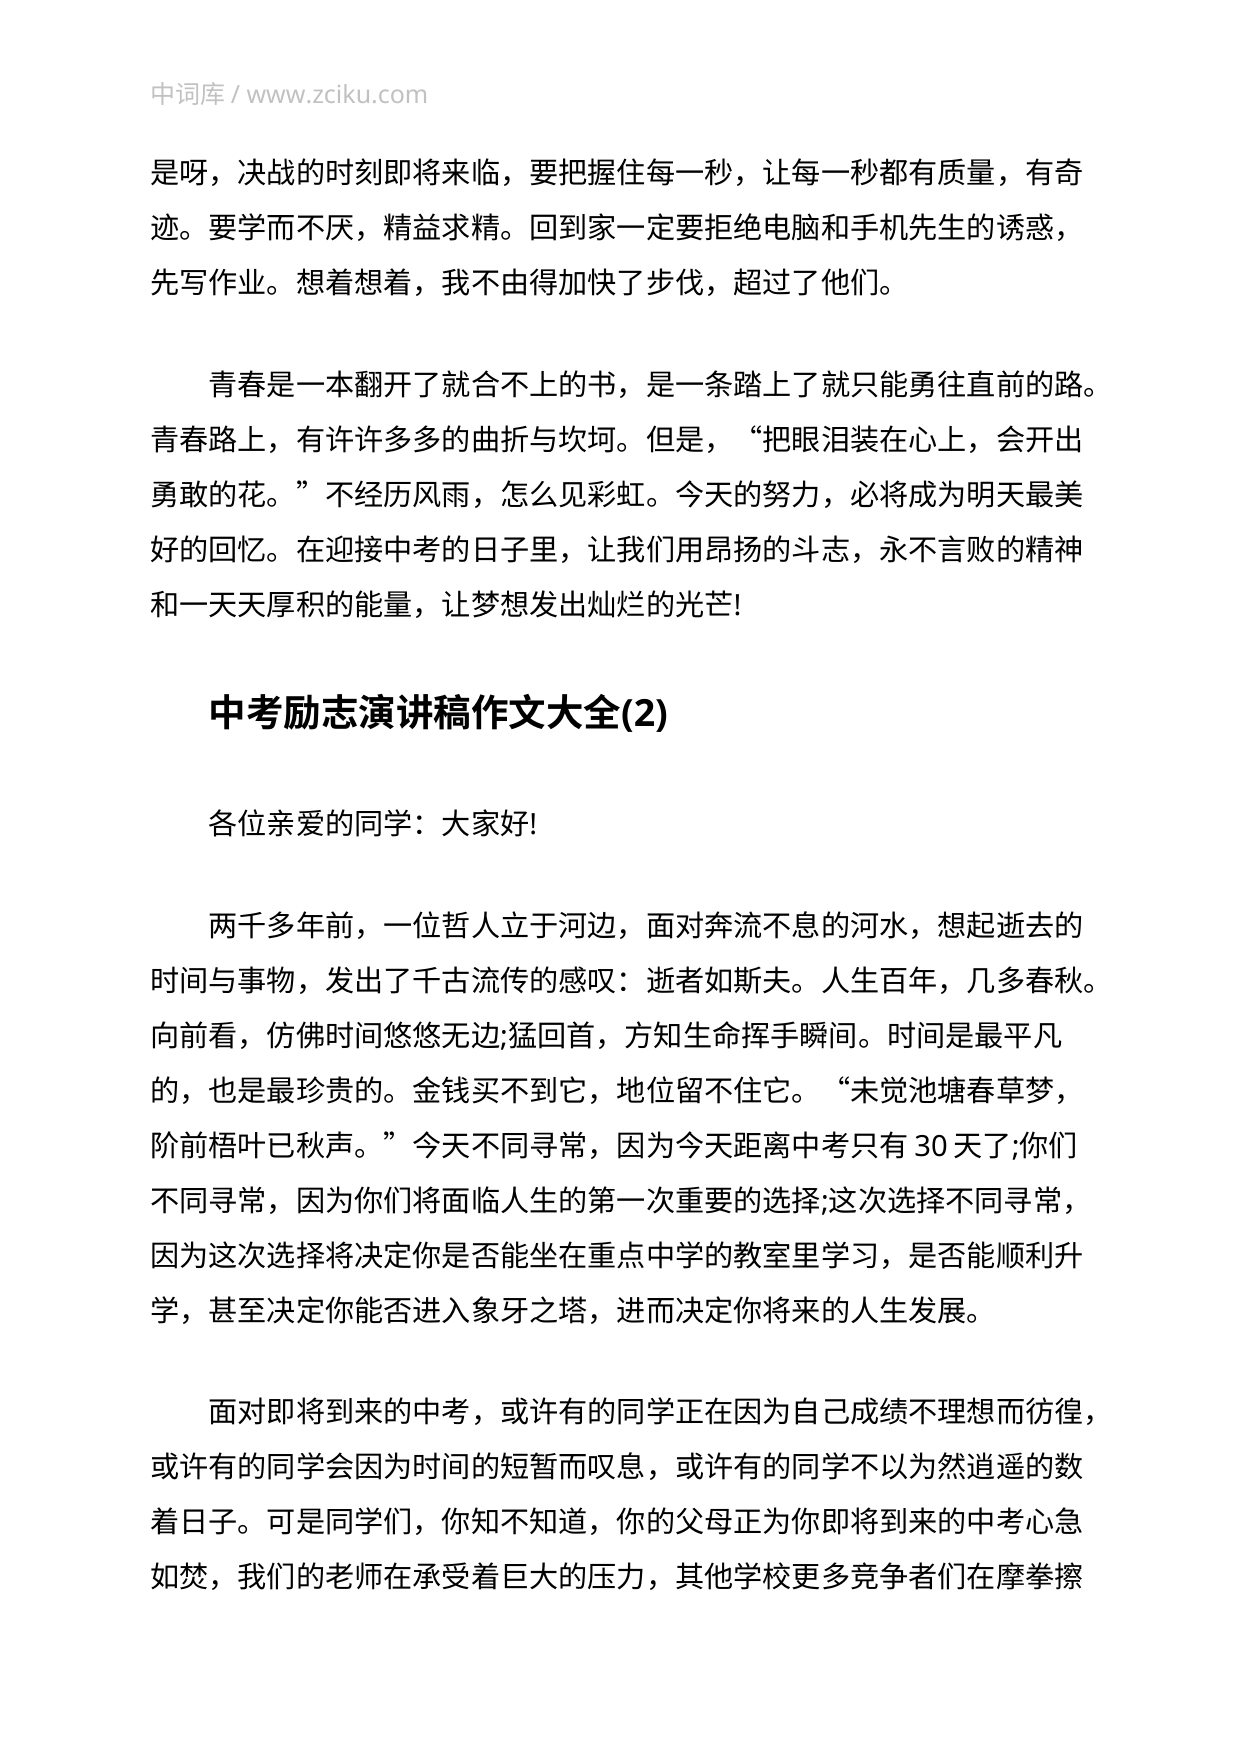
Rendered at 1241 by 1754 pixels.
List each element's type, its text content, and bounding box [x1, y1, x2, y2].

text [150, 150, 1090, 302]
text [150, 1389, 1090, 1596]
text 各位亲爱的同学：大家好! [150, 801, 1090, 843]
text 中考励志演讲稿作文大全(2) [150, 683, 1090, 738]
text 青春是一本翻开了就合不上的书，是一条踏上了就只能勇往直前的路。青春路上，有许许多多的曲折与坎坷。但是，“把眼泪装在心上，会开出勇敢的花。”不经历风雨，怎么见彩虹。今天的努力，必将成为明天最美好的回忆。在迎接中考的日子里，让我们用昂扬的斗志，永不言败的精神和一天天厚积的能量，让梦想发出灿烂的光芒! [150, 362, 1090, 623]
text 两千多年前，一位哲人立于河边，面对奔流不息的河水，想起逝去的时间与事物，发出了千古流传的感叹：逝者如斯夫。人生百年，几多春秋。向前看，仿佛时间悠悠无边;猛回首，方知生命挥手瞬间。时间是最平凡的，也是最珍贵的。金钱买不到它，地位留不住它。“未觉池塘春草梦，阶前梧叶已秋声。”今天不同寻常，因为今天距离中考只有30天了;你们不同寻常，因为你们将面临人生的第一次重要的选择;这次选择不同寻常，因为这次选择将决定你是否能坐在重点中学的教室里学习，是否能顺利升学，甚至决定你能否进入象牙之塔，进而决定你将来的人生发展。 [150, 903, 1090, 1329]
